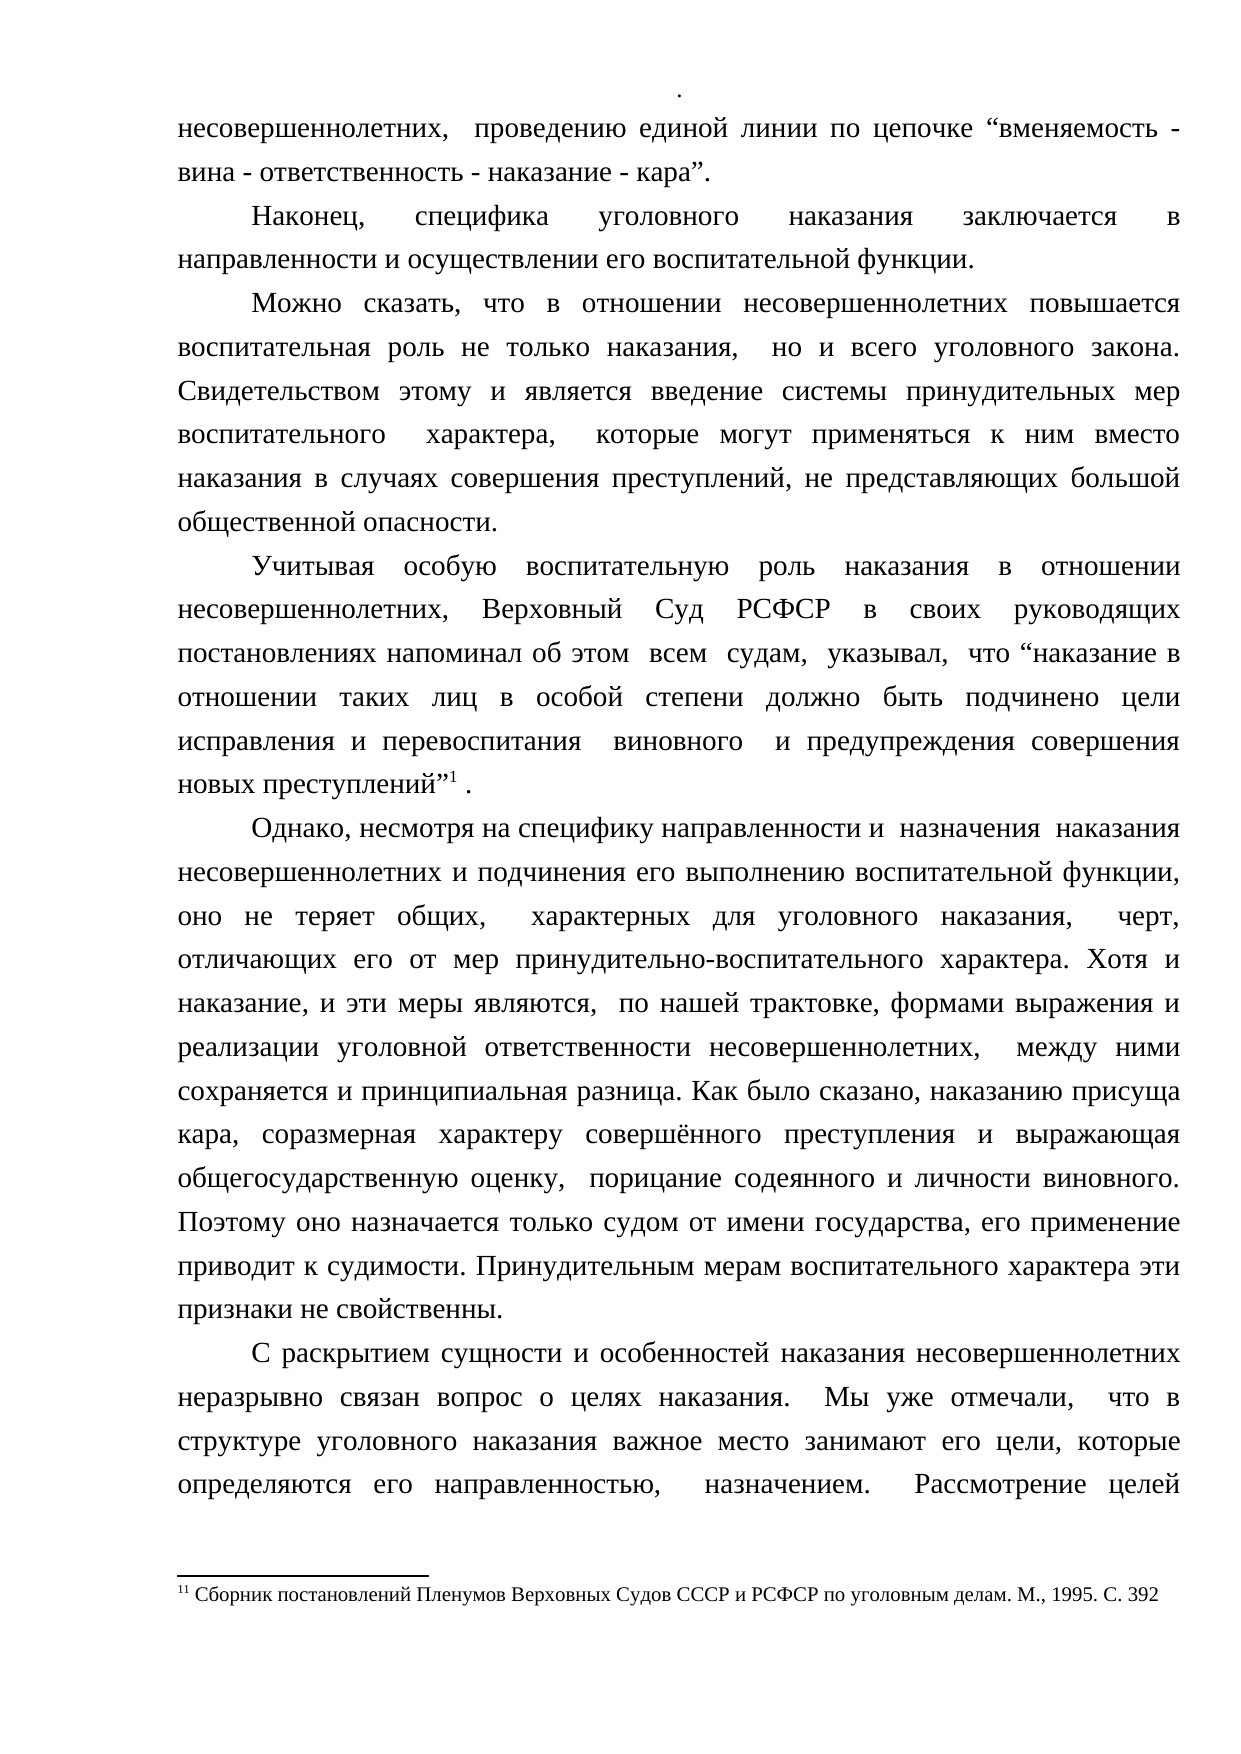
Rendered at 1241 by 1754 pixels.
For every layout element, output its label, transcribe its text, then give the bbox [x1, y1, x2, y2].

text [177, 103, 1181, 190]
text Наконец, специфика уголовного наказания заключается в направленности и осуществлении его воспитательной функции. [177, 190, 1181, 278]
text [177, 1328, 1181, 1503]
text Можно сказать, что в отношении несовершеннолетних повышается воспитательная роль не только наказания, но и всего уголовного закона. Свидетельством этому и является введение системы принудительных мер воспитательного характера, которые могут применяться к ним вместо наказания в случаях совершения преступлений, не представляющих большой общественной опасности. [177, 278, 1181, 540]
text Учитывая особую воспитательную роль наказания в отношении несовершеннолетних, Верховный Суд РСФСР в своих руководящих постановлениях напоминал об этом всем судам, указывал, что “наказание в отношении таких лиц в особой степени должно быть подчинено цели исправления и перевоспитания виновного и предупреждения совершения новых преступлений”1 . [177, 540, 1181, 803]
text Однако, несмотря на специфику направленности и назначения наказания несовершеннолетних и подчинения его выполнению воспитательной функции, оно не теряет общих, характерных для уголовного наказания, черт, отличающих его от мер принудительно-воспитательного характера. Хотя и наказание, и эти меры являются, по нашей трактовке, формами выражения и реализации уголовной ответственности несовершеннолетних, между ними сохраняется и принципиальная разница. Как было сказано, наказанию присуща кара, соразмерная характеру совершённого преступления и выражающая общегосударственную оценку, порицание содеянного и личности виновного. Поэтому оно назначается только судом от имени государства, его применение приводит к судимости. Принудительным мерам воспитательного характера эти признаки не свойственны. [177, 803, 1181, 1328]
